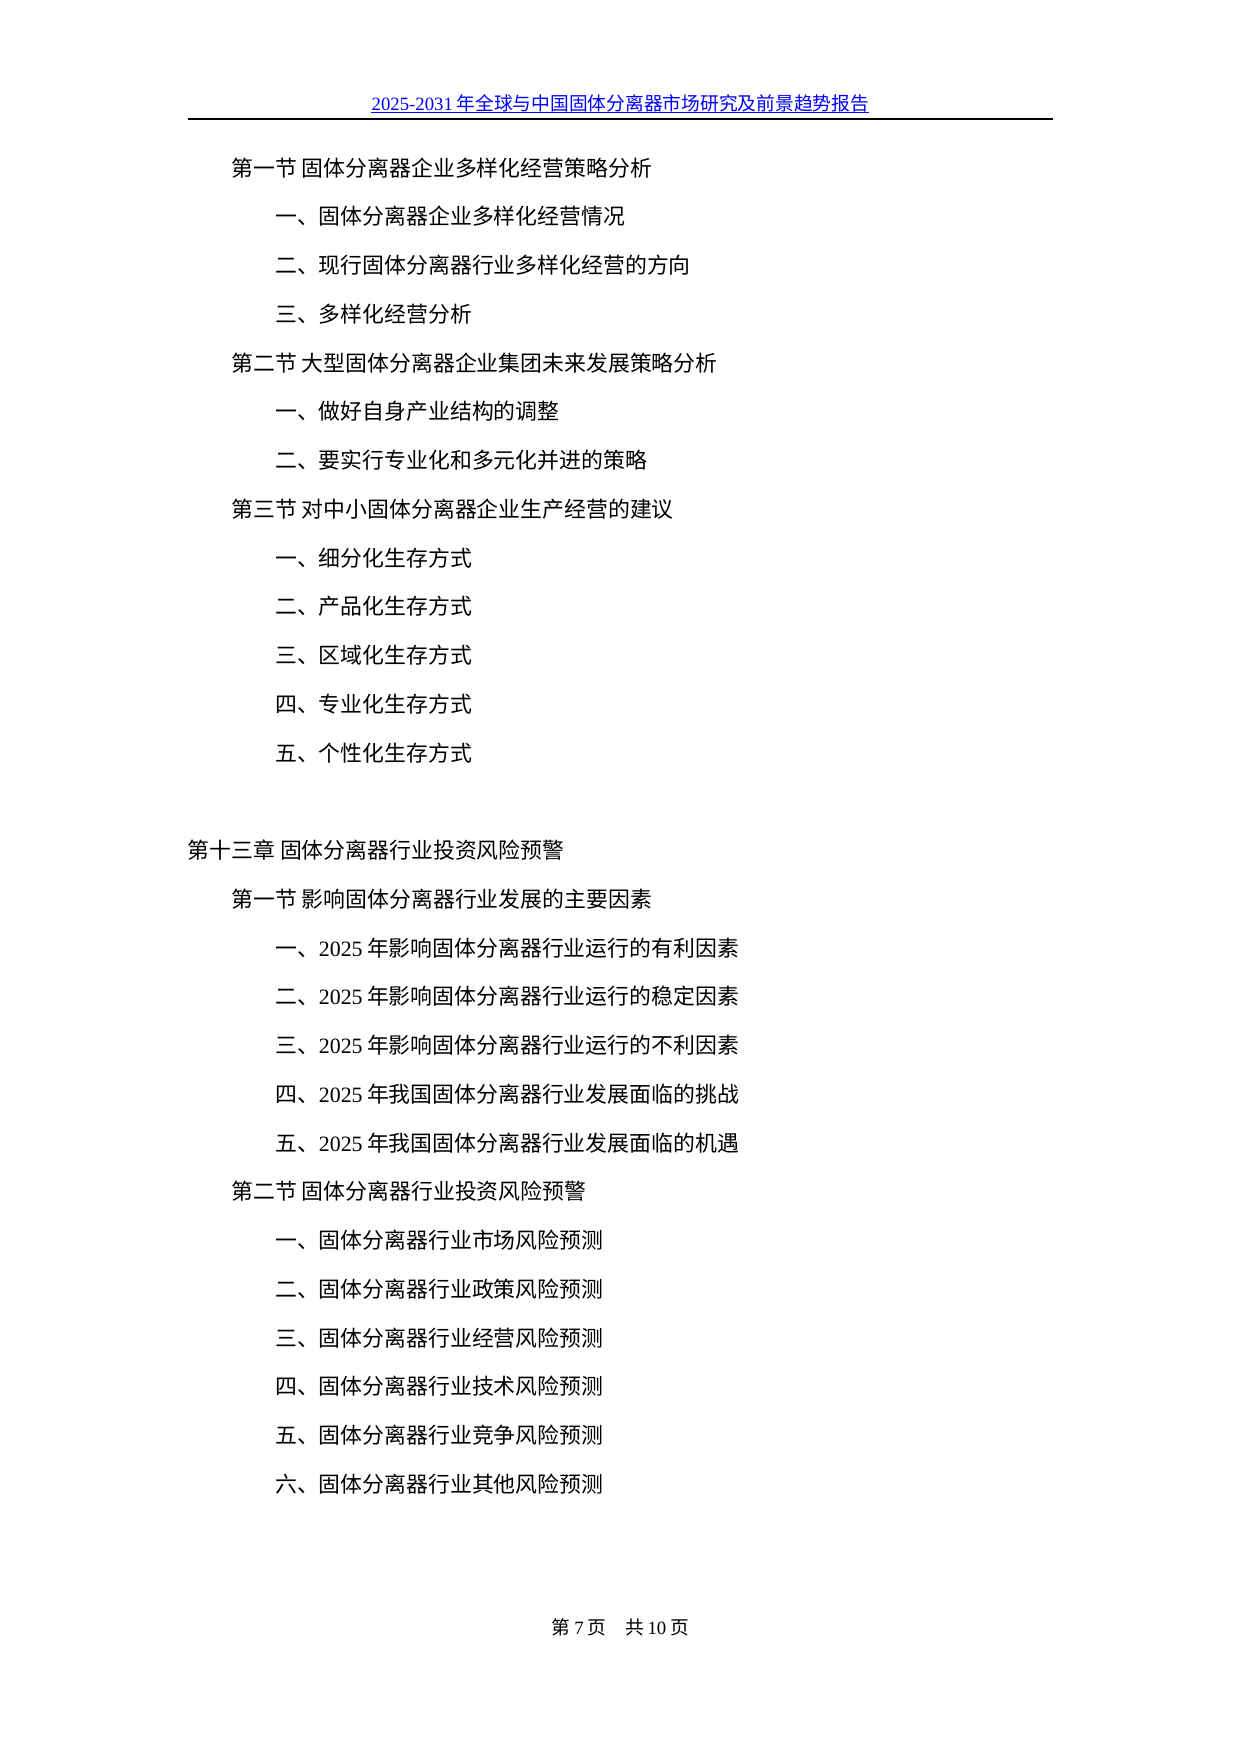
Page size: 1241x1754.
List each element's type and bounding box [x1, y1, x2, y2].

text [187, 150, 1053, 1499]
